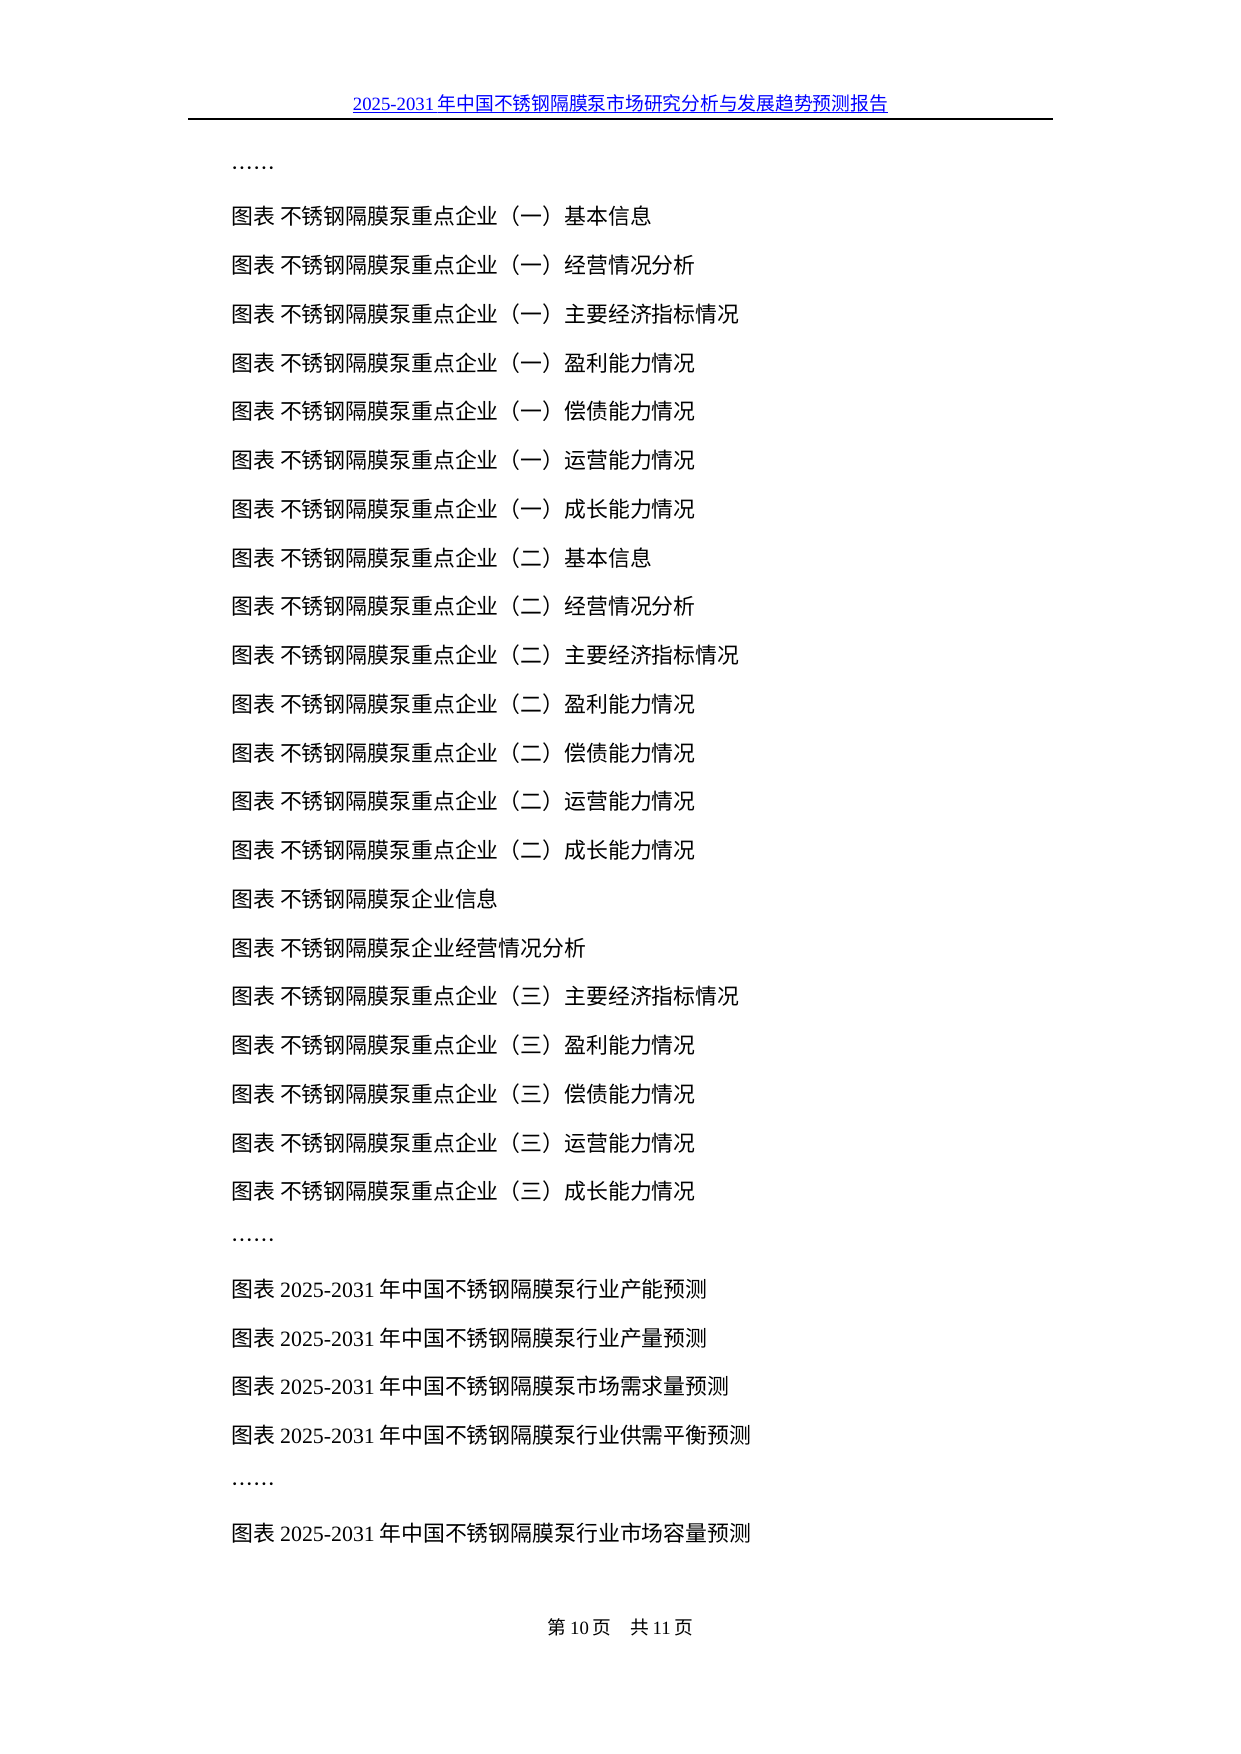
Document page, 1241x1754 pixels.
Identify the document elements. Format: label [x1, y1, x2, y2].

text [187, 150, 1053, 1548]
